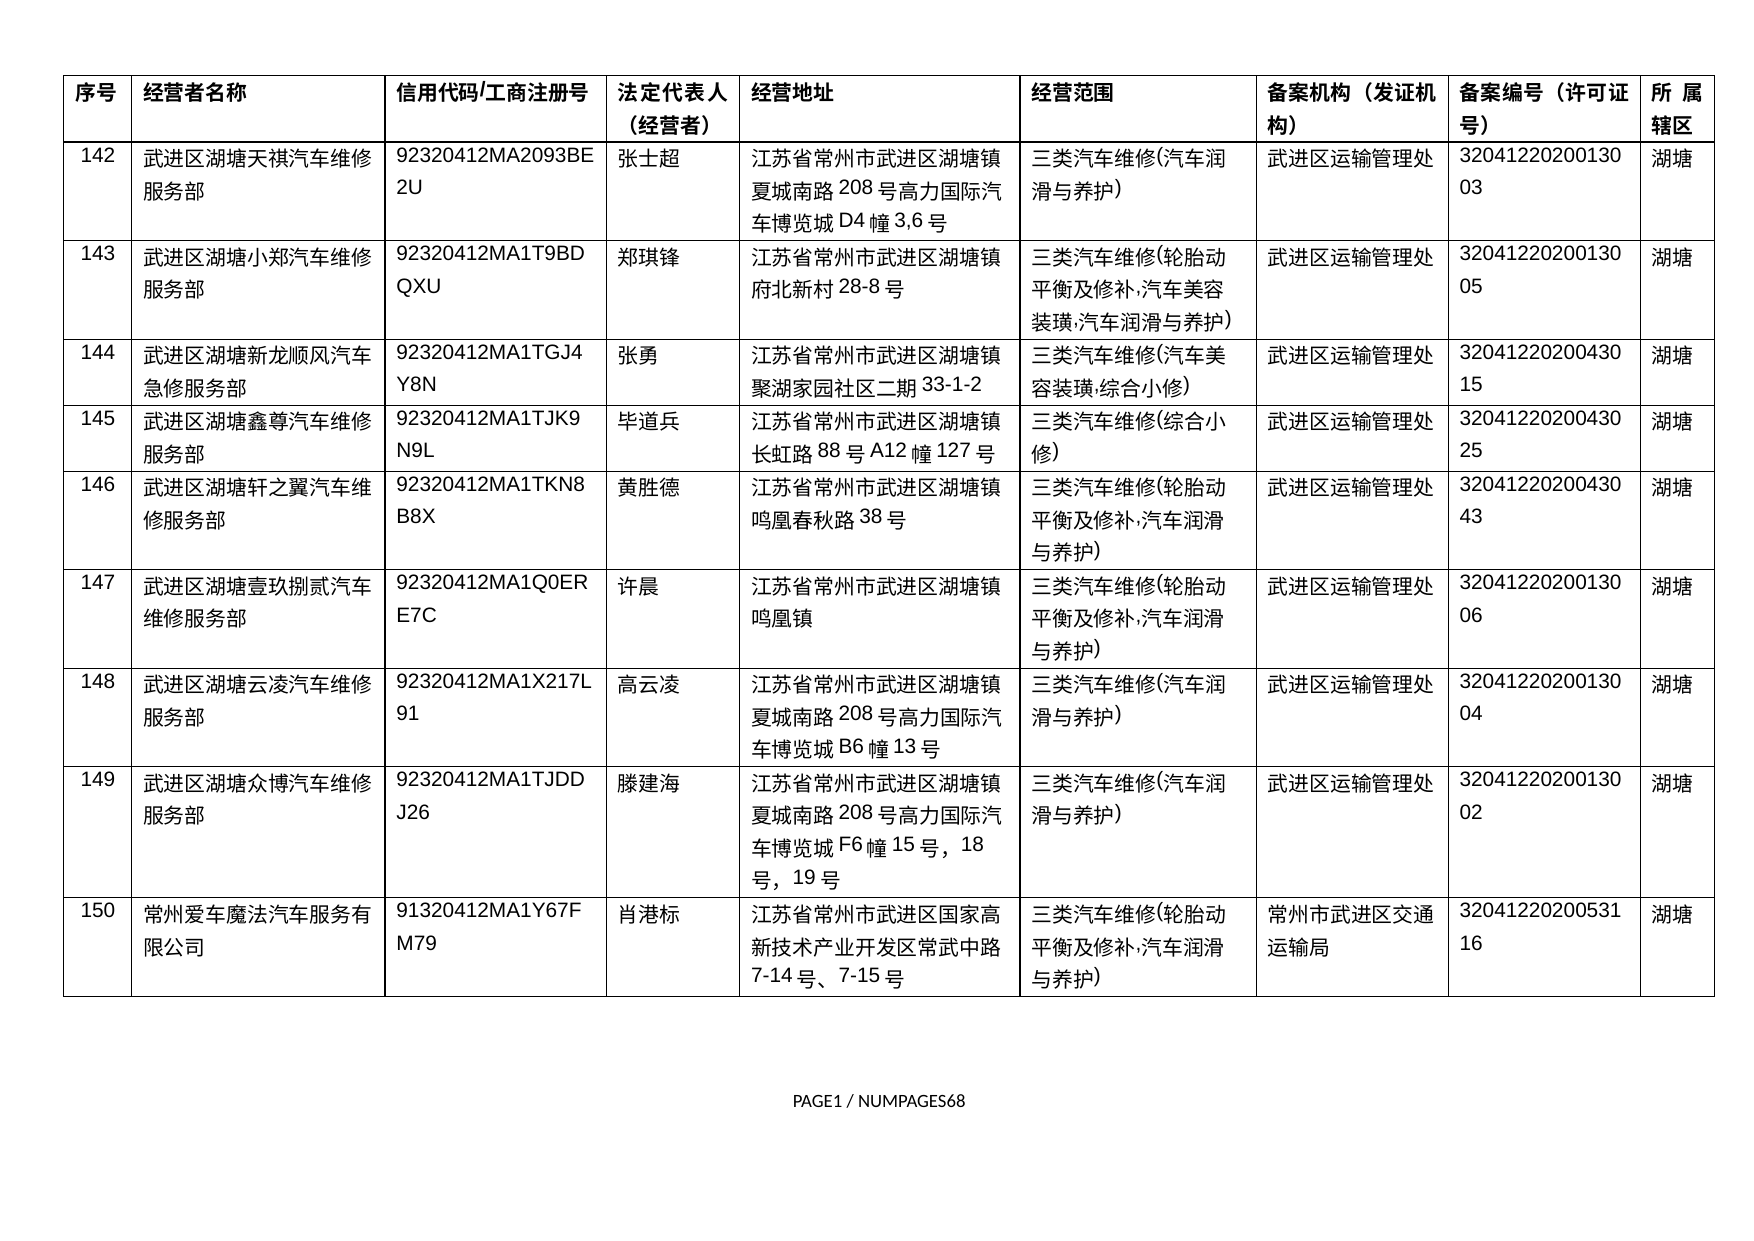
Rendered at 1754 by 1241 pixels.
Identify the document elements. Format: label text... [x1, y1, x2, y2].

table_cell 江苏省常州市武进区国家高新技术产业开发区常武中路7-14号、7-15号 [740, 898, 1019, 996]
table_cell 张士超 [607, 143, 739, 240]
table_cell 常州市武进区交通运输局 [1257, 898, 1448, 996]
table_cell 武进区运输管理处 [1257, 406, 1448, 471]
table_cell 武进区湖塘新龙顺风汽车急修服务部 [132, 340, 384, 404]
table_cell 148 [64, 669, 131, 766]
table_header 所属辖区 [1641, 76, 1714, 141]
table_cell 肖港标 [607, 898, 739, 996]
table_cell 高云凌 [607, 669, 739, 766]
table_cell 武进区湖塘云凌汽车维修服务部 [132, 669, 384, 766]
table_cell 江苏省常州市武进区湖塘镇夏城南路208号高力国际汽车博览城B6幢13号 [740, 669, 1019, 766]
table_cell 江苏省常州市武进区湖塘镇夏城南路208号高力国际汽车博览城D4幢3,6号 [740, 143, 1019, 240]
table_cell 武进区湖塘小郑汽车维修服务部 [132, 241, 384, 338]
table_cell 滕建海 [607, 767, 739, 897]
table_cell 许晨 [607, 570, 739, 668]
table_cell 武进区运输管理处 [1257, 669, 1448, 766]
table_cell 146 [64, 472, 131, 569]
table_header 备案编号（许可证号） [1449, 76, 1640, 141]
table_cell 武进区运输管理处 [1257, 570, 1448, 668]
table_cell 150 [64, 898, 131, 996]
table_cell 江苏省常州市武进区湖塘镇夏城南路208号高力国际汽车博览城F6幢15号，18号，19号 [740, 767, 1019, 897]
table_cell 92320412MA1TJDDJ26 [386, 767, 606, 897]
table_cell 三类汽车维修(轮胎动平衡及修补,汽车润滑与养护) [1021, 898, 1256, 996]
table_cell 江苏省常州市武进区湖塘镇府北新村28-8号 [740, 241, 1019, 338]
table_cell 武进区湖塘壹玖捌贰汽车维修服务部 [132, 570, 384, 668]
table_cell 湖塘 [1641, 340, 1714, 404]
table_cell 武进区运输管理处 [1257, 241, 1448, 338]
table_cell 湖塘 [1641, 570, 1714, 668]
table_cell 湖塘 [1641, 472, 1714, 569]
table_cell 3204122020013002 [1449, 767, 1640, 897]
table_header 经营者名称 [132, 76, 384, 141]
table_cell 92320412MA2093BE2U [386, 143, 606, 240]
table_cell 黄胜德 [607, 472, 739, 569]
table_header 备案机构（发证机构） [1257, 76, 1448, 141]
table_header 序号 [64, 76, 131, 141]
table_cell 武进区运输管理处 [1257, 767, 1448, 897]
table_header 信用代码/工商注册号 [386, 76, 606, 141]
table_cell 3204122020013006 [1449, 570, 1640, 668]
table_cell 三类汽车维修(轮胎动平衡及修补,汽车美容装璜,汽车润滑与养护) [1021, 241, 1256, 338]
table_cell 3204122020013004 [1449, 669, 1640, 766]
table_cell 147 [64, 570, 131, 668]
table_cell 湖塘 [1641, 241, 1714, 338]
table_cell 武进区运输管理处 [1257, 143, 1448, 240]
table_cell 92320412MA1TGJ4Y8N [386, 340, 606, 404]
table_cell 3204122020043043 [1449, 472, 1640, 569]
table_cell 3204122020013003 [1449, 143, 1640, 240]
table_cell 92320412MA1TKN8B8X [386, 472, 606, 569]
table_cell 149 [64, 767, 131, 897]
table_cell 三类汽车维修(汽车润滑与养护) [1021, 669, 1256, 766]
table_cell 张勇 [607, 340, 739, 404]
table_cell 湖塘 [1641, 767, 1714, 897]
table_header 法定代表人（经营者） [607, 76, 739, 141]
table_cell 三类汽车维修(轮胎动平衡及修补,汽车润滑与养护) [1021, 472, 1256, 569]
table_cell 江苏省常州市武进区湖塘镇鸣凰春秋路38号 [740, 472, 1019, 569]
table_cell 毕道兵 [607, 406, 739, 471]
table_cell 湖塘 [1641, 669, 1714, 766]
table_cell 3204122020043015 [1449, 340, 1640, 404]
table_cell 143 [64, 241, 131, 338]
table_cell 武进区湖塘鑫尊汽车维修服务部 [132, 406, 384, 471]
table_cell 江苏省常州市武进区湖塘镇长虹路88号A12幢127号 [740, 406, 1019, 471]
table_cell 武进区运输管理处 [1257, 472, 1448, 569]
table_cell 郑琪锋 [607, 241, 739, 338]
table_cell 三类汽车维修(汽车润滑与养护) [1021, 143, 1256, 240]
table_header 经营地址 [740, 76, 1019, 141]
table_cell 江苏省常州市武进区湖塘镇聚湖家园社区二期33-1-2 [740, 340, 1019, 404]
table_cell 3204122020013005 [1449, 241, 1640, 338]
table_cell 武进区运输管理处 [1257, 340, 1448, 404]
table_cell 3204122020043025 [1449, 406, 1640, 471]
table_cell 三类汽车维修(轮胎动平衡及修补,汽车润滑与养护) [1021, 570, 1256, 668]
table_cell 湖塘 [1641, 143, 1714, 240]
table_cell 92320412MA1TJK9N9L [386, 406, 606, 471]
table_cell 91320412MA1Y67FM79 [386, 898, 606, 996]
table_cell 92320412MA1Q0ERE7C [386, 570, 606, 668]
table_cell 142 [64, 143, 131, 240]
table_cell 江苏省常州市武进区湖塘镇鸣凰镇 [740, 570, 1019, 668]
table_cell 145 [64, 406, 131, 471]
table_cell 武进区湖塘众博汽车维修服务部 [132, 767, 384, 897]
table_cell 3204122020053116 [1449, 898, 1640, 996]
table_cell 常州爱车魔法汽车服务有限公司 [132, 898, 384, 996]
table_cell 144 [64, 340, 131, 404]
table_cell 三类汽车维修(综合小修) [1021, 406, 1256, 471]
table_cell 武进区湖塘轩之翼汽车维修服务部 [132, 472, 384, 569]
table_cell 武进区湖塘天祺汽车维修服务部 [132, 143, 384, 240]
table_cell 三类汽车维修(汽车美容装璜,综合小修) [1021, 340, 1256, 404]
table_cell 92320412MA1X217L91 [386, 669, 606, 766]
table_cell 湖塘 [1641, 898, 1714, 996]
table_cell 92320412MA1T9BDQXU [386, 241, 606, 338]
table_header 经营范围 [1021, 76, 1256, 141]
table_cell 湖塘 [1641, 406, 1714, 471]
table_cell 三类汽车维修(汽车润滑与养护) [1021, 767, 1256, 897]
